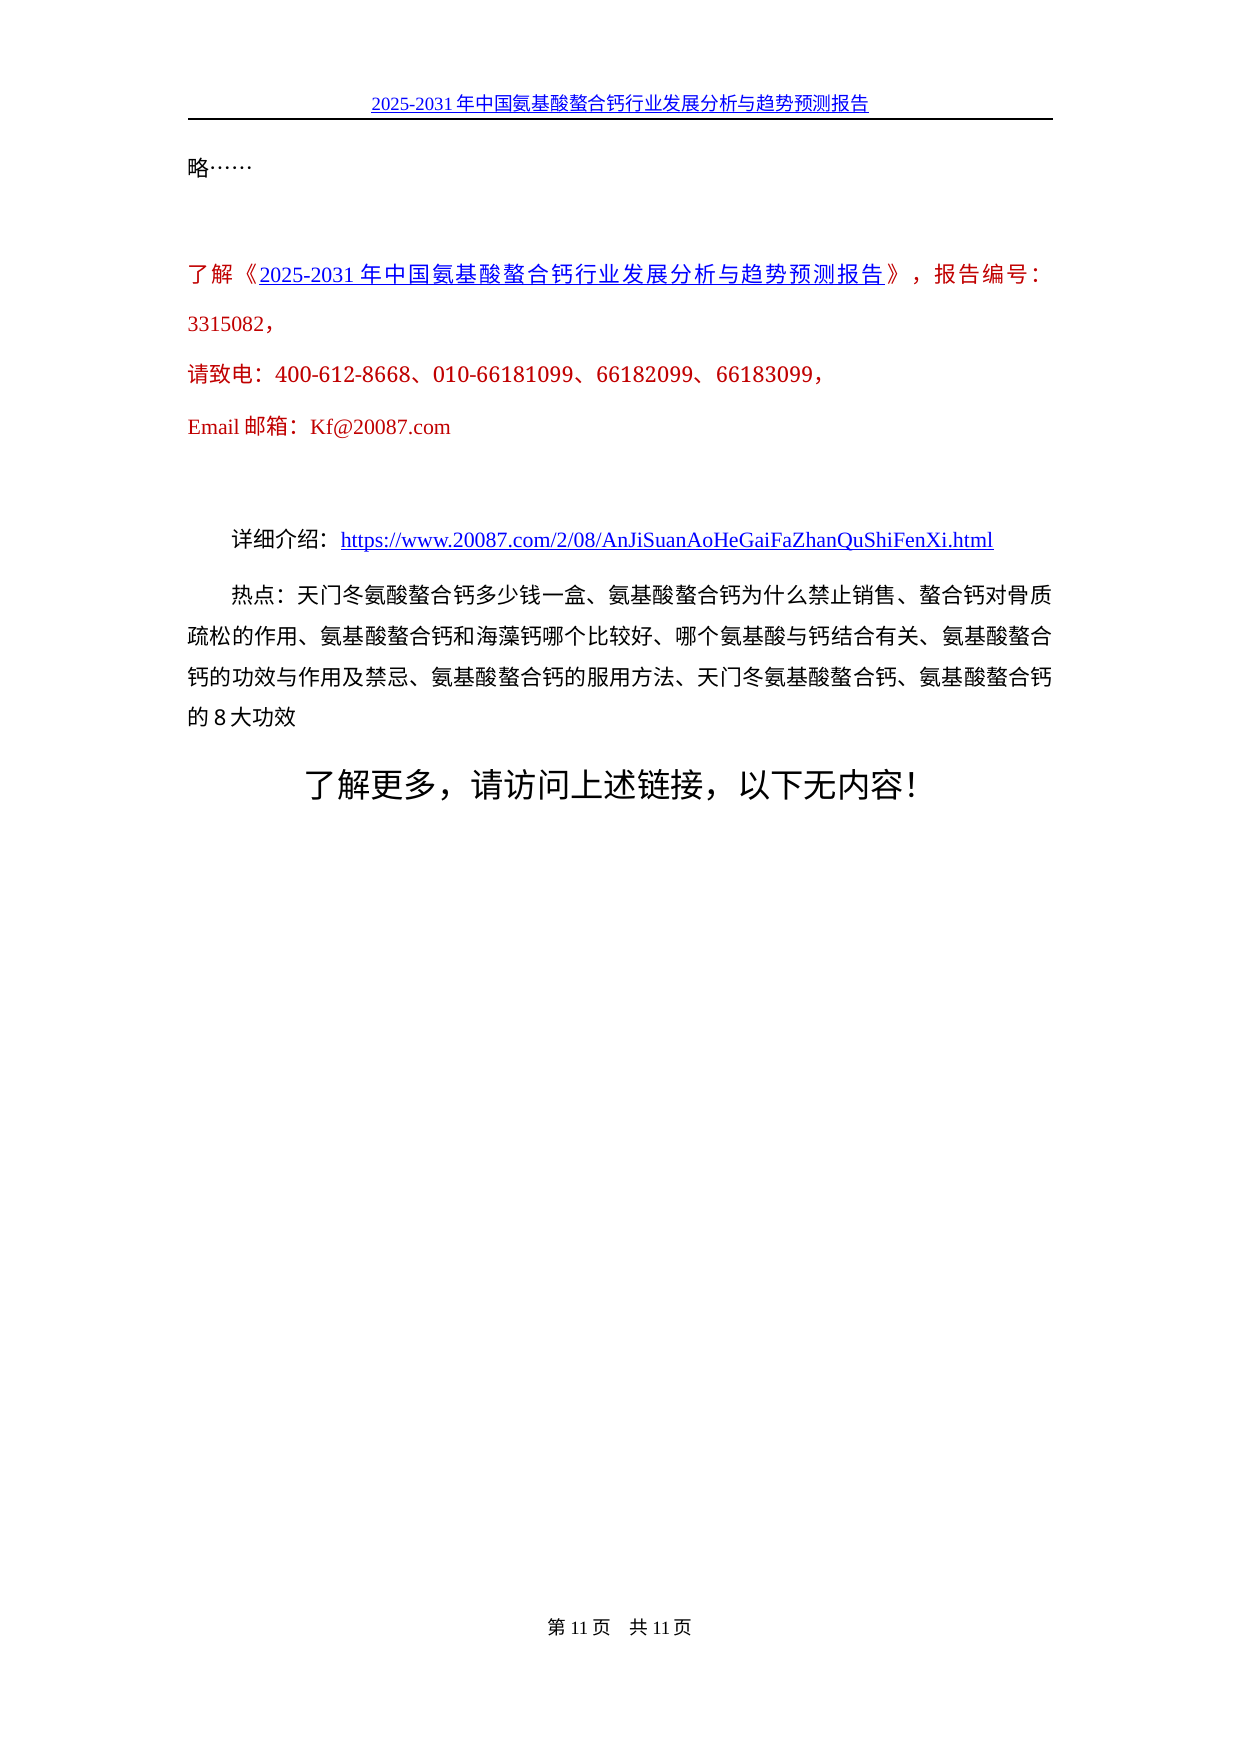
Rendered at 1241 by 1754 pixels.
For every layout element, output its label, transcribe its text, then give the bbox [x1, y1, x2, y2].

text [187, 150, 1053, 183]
text 请致电：400-612-8668、010-66181099、66182099、66183099， [187, 357, 1053, 389]
text 了解《2025-2031年中国氨基酸螯合钙行业发展分析与趋势预测报告》，报告编号：3315082， [187, 257, 1053, 338]
text Email邮箱：Kf@20087.com [187, 408, 1053, 441]
title 了解更多，请访问上述链接，以下无内容！ [187, 750, 1053, 815]
text 热点：天门冬氨酸螯合钙多少钱一盒、氨基酸螯合钙为什么禁止销售、螯合钙对骨质疏松的作用、氨基酸螯合钙和海藻钙哪个比较好、哪个氨基酸与钙结合有关、氨基酸螯合钙的功效与作用及禁忌、氨基酸螯合钙的服用方法、天门冬氨基酸螯合钙、氨基酸螯合钙的8大功效 [187, 578, 1053, 732]
text 详细介绍：https://www.20087.com/2/08/AnJiSuanAoHeGaiFaZhanQuShiFenXi.html [187, 521, 1053, 554]
